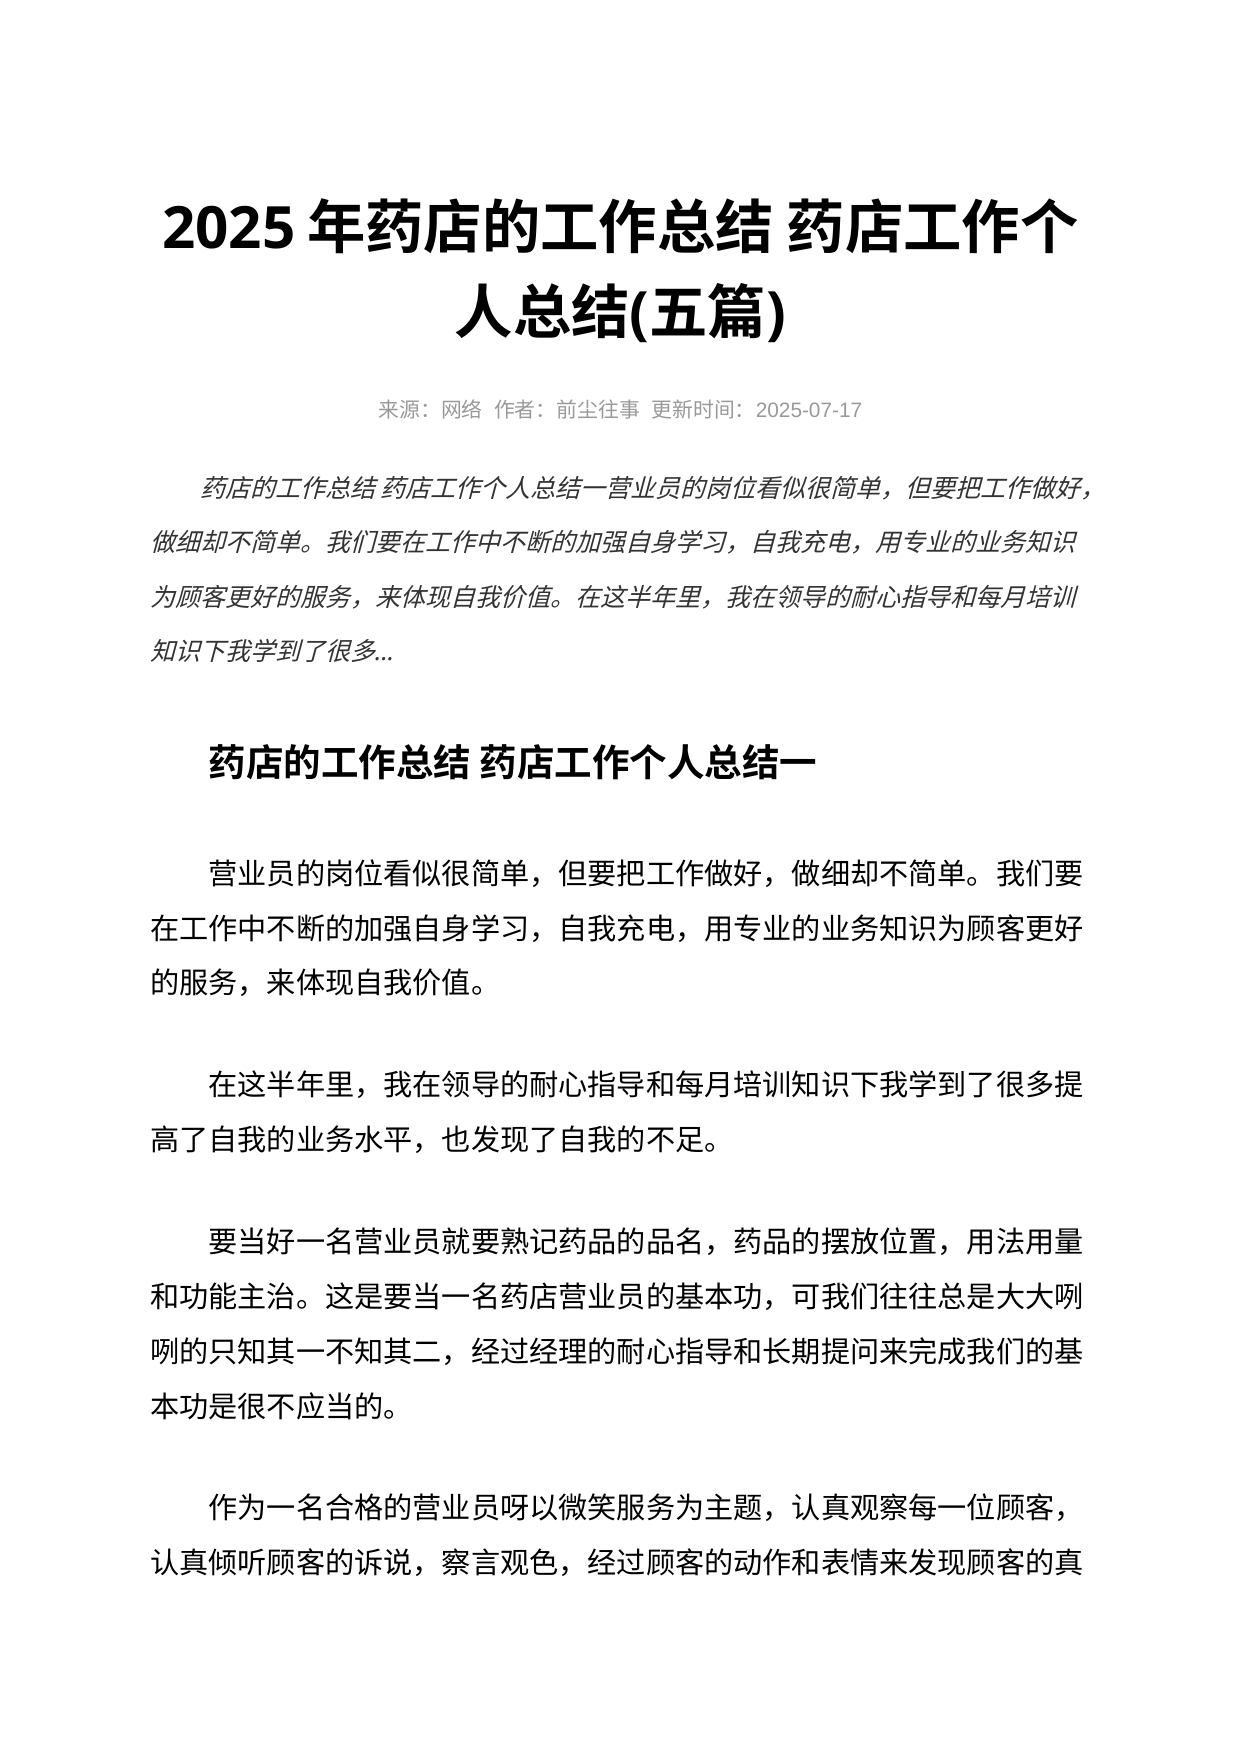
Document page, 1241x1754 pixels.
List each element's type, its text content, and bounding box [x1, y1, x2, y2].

text 来源：网络 作者：前尘往事 更新时间：2025-07-17 [150, 398, 1090, 422]
text 在这半年里，我在领导的耐心指导和每月培训知识下我学到了很多提高了自我的业务水平，也发现了自我的不足。 [150, 1062, 1090, 1159]
text 要当好一名营业员就要熟记药品的品名，药品的摆放位置，用法用量和功能主治。这是要当一名药店营业员的基本功，可我们往往总是大大咧咧的只知其一不知其二，经过经理的耐心指导和长期提问来完成我们的基本功是很不应当的。 [150, 1218, 1090, 1426]
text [150, 1485, 1090, 1582]
text 药店的工作总结 药店工作个人总结一营业员的岗位看似很简单，但要把工作做好，做细却不简单。我们要在工作中不断的加强自身学习，自我充电，用专业的业务知识为顾客更好的服务，来体现自我价值。在这半年里，我在领导的耐心指导和每月培训知识下我学到了很多... [150, 468, 1090, 668]
text 营业员的岗位看似很简单，但要把工作做好，做细却不简单。我们要在工作中不断的加强自身学习，自我充电，用专业的业务知识为顾客更好的服务，来体现自我价值。 [150, 850, 1090, 1002]
text 药店的工作总结 药店工作个人总结一 [150, 733, 1090, 787]
subtitle 2025年药店的工作总结 药店工作个人总结(五篇) [150, 181, 1090, 351]
